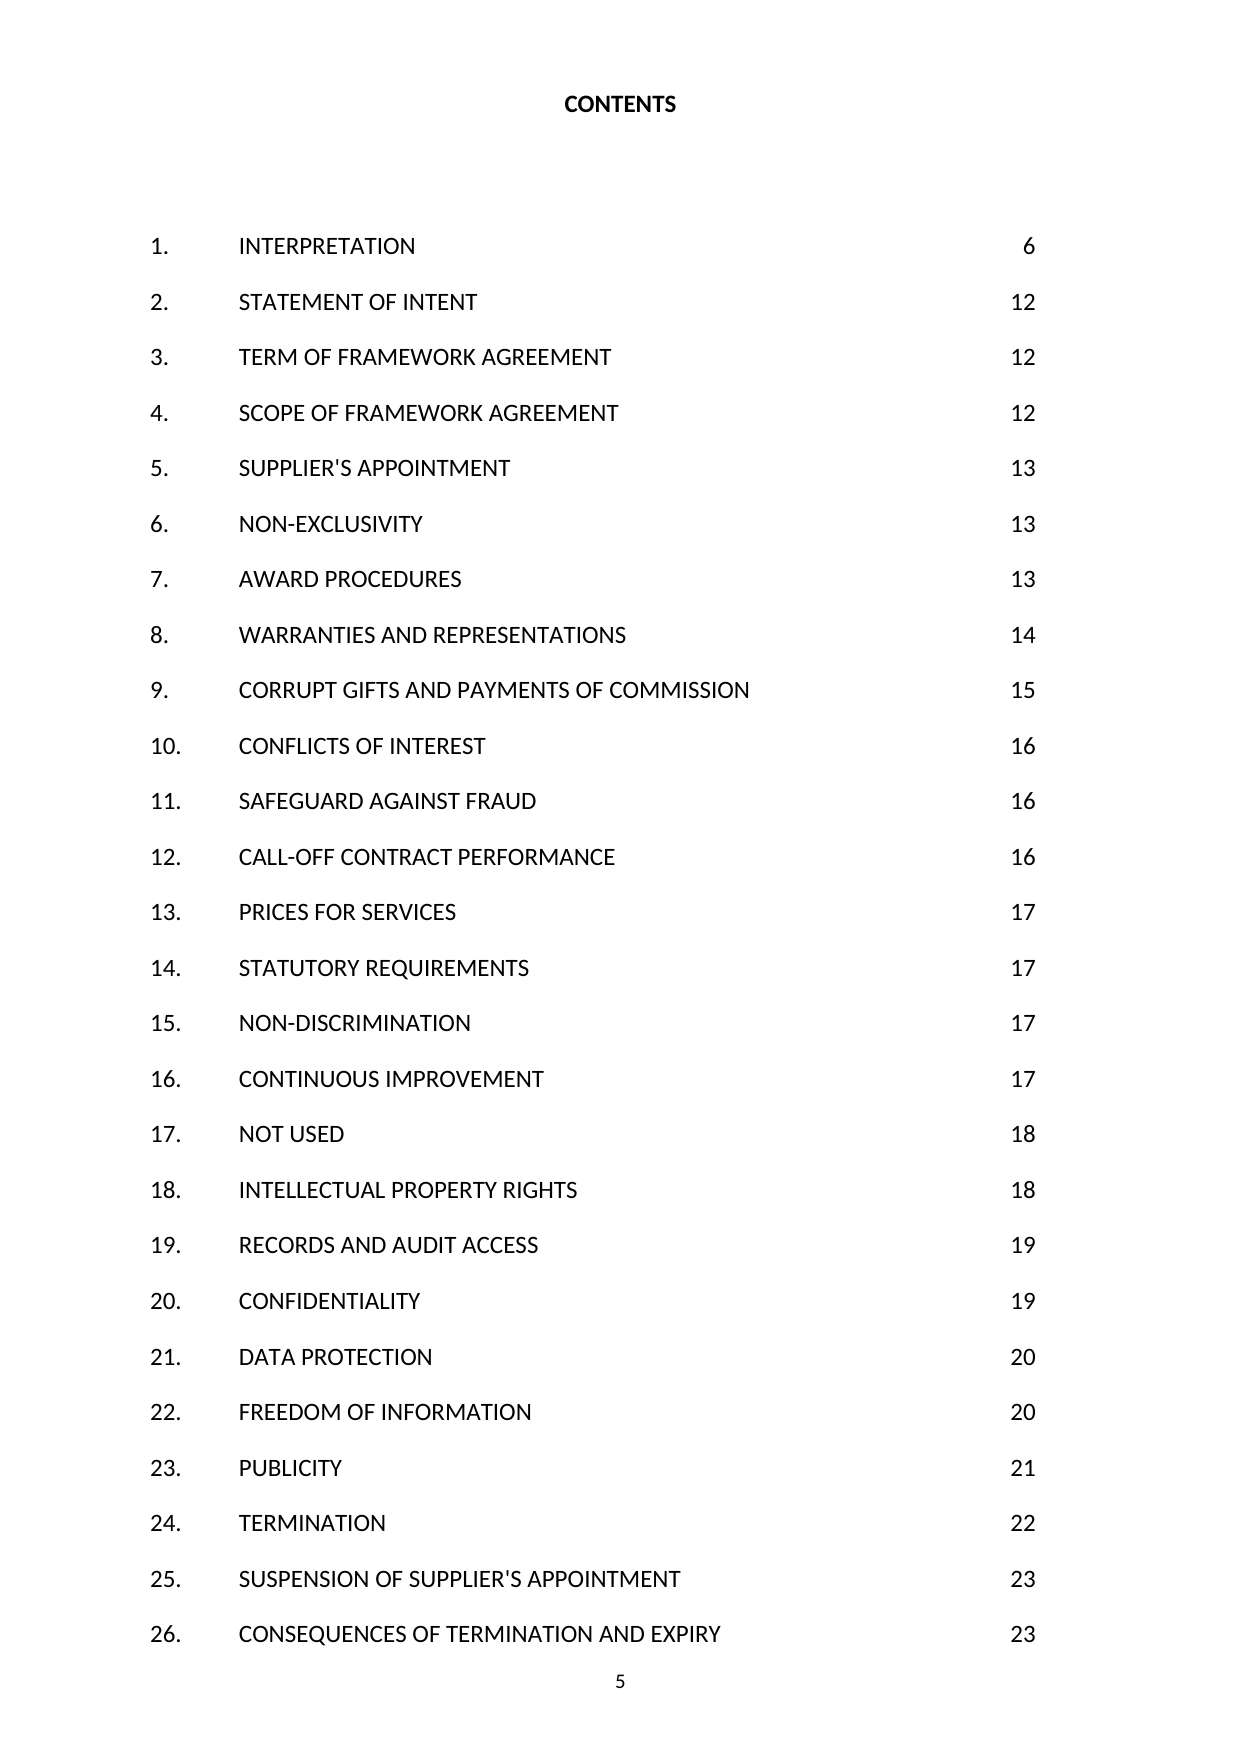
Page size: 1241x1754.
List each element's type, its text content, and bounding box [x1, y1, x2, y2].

text 24. Termination 22 [150, 1507, 1031, 1538]
text CONTENTS [150, 89, 1090, 119]
text 16. CONTINUOUS IMPROVEMENT 17 [150, 1063, 1031, 1093]
text 20. CONFIDENTIALITY 19 [150, 1285, 1031, 1316]
text 4. SCOPE OF FRAMEWORK AGREEMENT 12 [150, 397, 1031, 427]
text 5. SUPPLIER'S APPOINTMENT 13 [150, 452, 1031, 483]
text 26. CONSEQUENCES OF TERMINATION AND EXPIRY 23 [150, 1618, 1031, 1649]
text 23. PUBLICITY 21 [150, 1452, 1031, 1482]
text 3. Term of Framework Agreement 12 [150, 341, 1031, 372]
text 8. WARRANTIES AND REPRESENTATIONS 14 [150, 619, 1031, 649]
text 19. RECORDS AND AUDIT ACCESS 19 [150, 1229, 1031, 1260]
text 11. SAFEGUARD AGAINST FRAUD 16 [150, 785, 1031, 816]
text 9. CORRUPT GIFTS AND PAYMENTS OF COMMISSIOn 15 [150, 674, 1031, 705]
text 22. FREEDOM OF INFORMATION 20 [150, 1396, 1031, 1427]
text 6. NON-EXCLUSIVITY 13 [150, 508, 1031, 538]
text 2. statement of intent 12 [150, 286, 1031, 316]
text 12. CALL-OFF CONTRACT PERFORMANCE 16 [150, 841, 1031, 871]
text 17. NOT USED 18 [150, 1118, 1031, 1149]
text 7. AwarD PROCEDURES 13 [150, 563, 1031, 594]
text 13. PRICES FOR SERVICES 17 [150, 896, 1031, 927]
text 25. Suspension of SUPPLIER'S Appointment 23 [150, 1563, 1031, 1593]
text 15. NON-DISCRIMINATION 17 [150, 1007, 1031, 1038]
text 18. INTELLECTUAL PROPERTY RIGHTS 18 [150, 1174, 1031, 1204]
text 1. INTERPRETATION 6 [150, 230, 1031, 261]
text 10. CONFLICTS OF INTEREST 16 [150, 730, 1031, 760]
text 21. DATA PROTECTION 20 [150, 1341, 1031, 1371]
text 14. STATUTORY REQUIREMENTS 17 [150, 952, 1031, 982]
